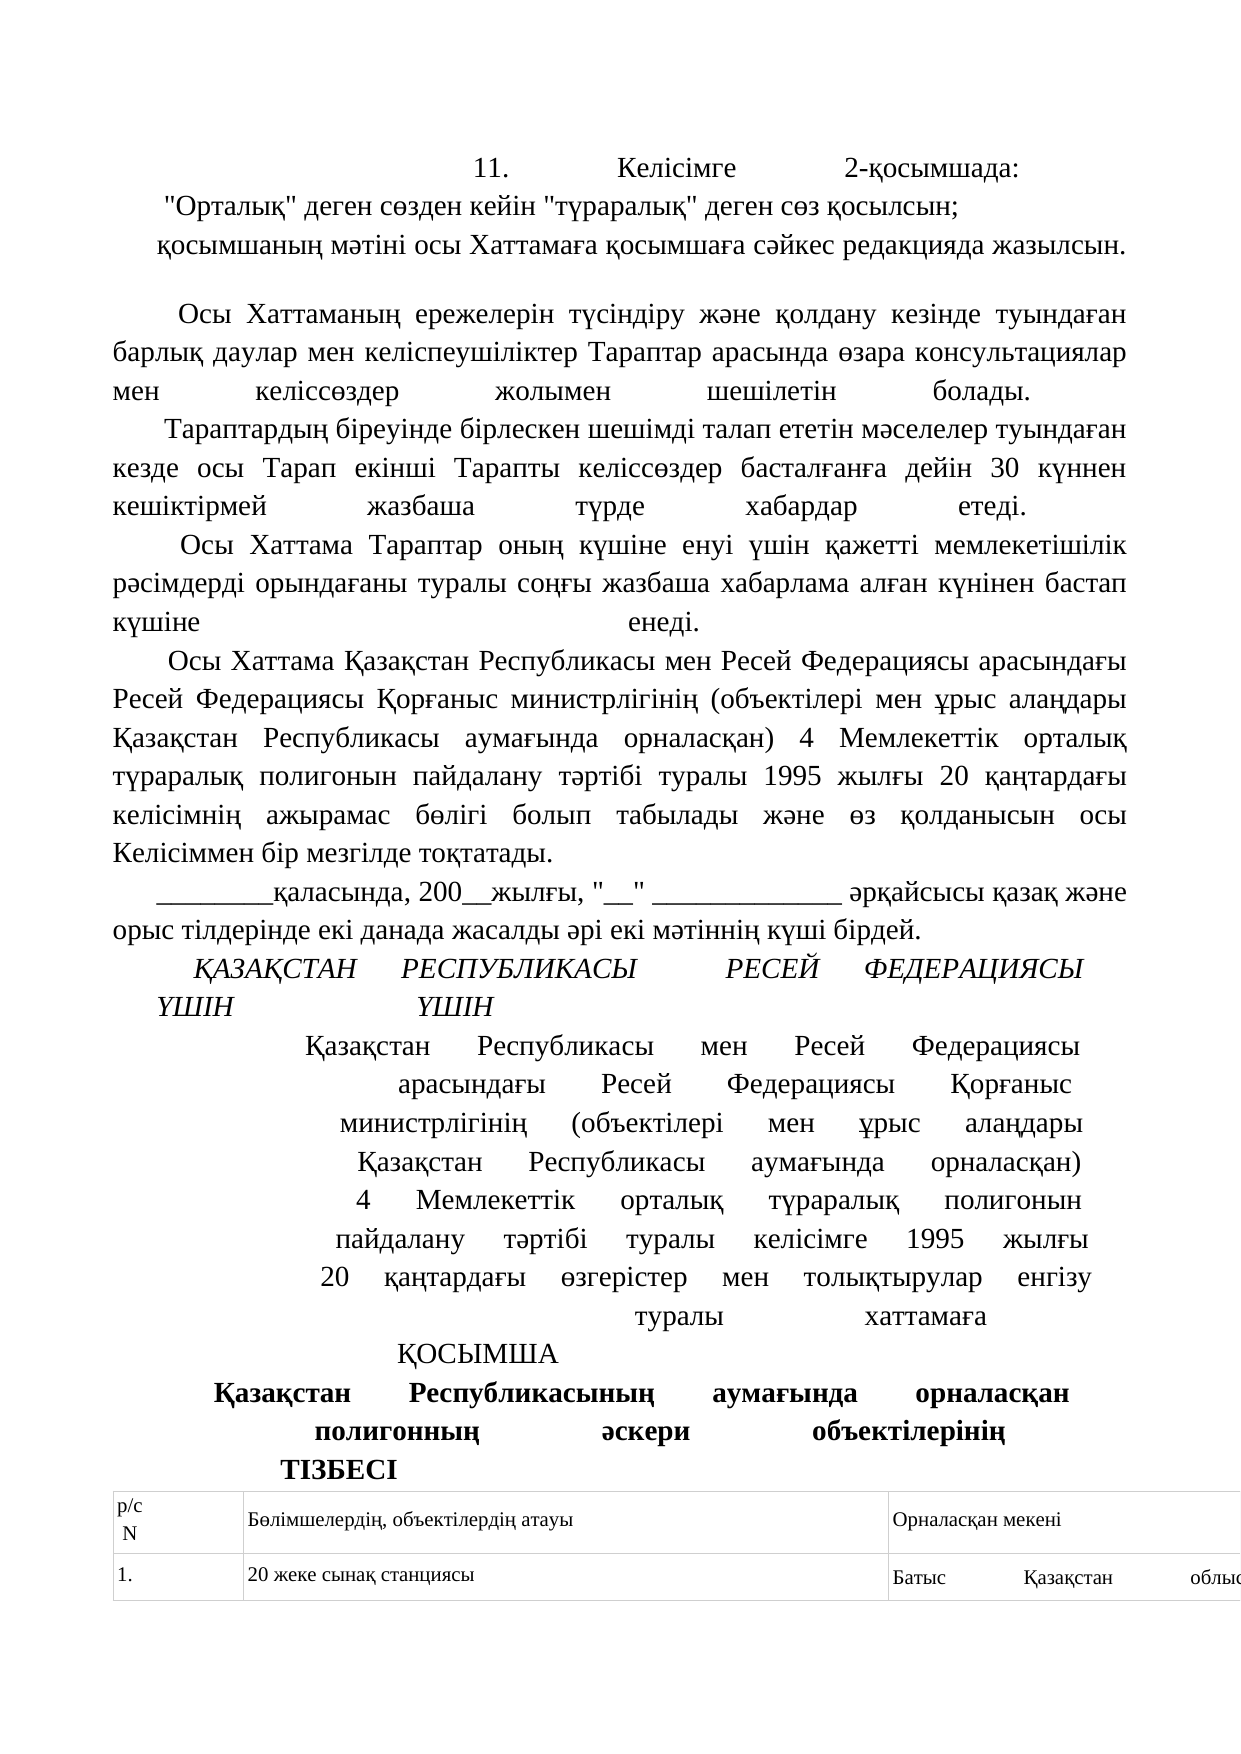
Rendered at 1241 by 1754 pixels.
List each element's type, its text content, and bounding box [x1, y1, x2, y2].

text Қазақстан Республикасының аумағында орналасқан полигонның әскери объектiлерiнiң ТIЗБЕСI [112, 1375, 1128, 1486]
text Қазақстан Республикасы мен Ресей Федерациясы арасындағы Ресей Федерациясы Қорғаныс министрлiгiнің (объектілерi мен ұрыс алаңдары Қазақстан Республикасы аумағында орналасқан) 4 Мемлекеттік орталық түраралық полигонын пайдалану тәртiбi туралы келiсiмге 1995 жылғы 20 қаңтардағы өзгерiстер мен толықтырулар енгiзу туралы хаттамаға ҚОСЫМША [112, 1028, 1128, 1370]
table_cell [889, 1554, 1240, 1599]
table_header р/с N [114, 1492, 243, 1553]
text ҚАЗАҚСТАН РЕСПУБЛИКАСЫ РЕСЕЙ ФЕДЕРАЦИЯСЫ ҮШІН ҮШІН [112, 951, 1128, 1023]
text 11. Келісімге 2-қосымшада: "Орталық" деген сөзден кейін "түраралық" деген сөз қосылсын; [112, 150, 1128, 222]
text ________қаласында, 200__жылғы, "__" _____________ әрқайсысы қазақ және орыс тілдерінде екі данада жасалды әрі екі мәтіннің күші бірдей. [112, 874, 1128, 946]
table_cell 1. [114, 1554, 243, 1599]
text қосымшаның мәтіні осы Хаттамаға қосымшаға сәйкес редакцияда жазылсын. Осы Хаттаманың ережелерін түсіндіру және қолдану кезінде туындаған барлық даулар мен келіспеушіліктер Тараптар арасында өзара консультациялар мен келіссөздер жолымен шешілетін болады. Тараптардың біреуінде бірлескен шешімді талап ететін мәселелер туындаған кезде осы Тарап екінші Тарапты келіссөздер басталғанға дейін 30 күннен кешіктірмей жазбаша түрде хабардар етеді. Осы Хаттама Тараптар оның күшіне енуі үшін қажетті мемлекетішілік рәсімдерді орындағаны туралы соңғы жазбаша хабарлама алған күнінен бастап күшіне енеді. Осы Хаттама Қазақстан Республикасы мен Ресей Федерациясы арасындағы Ресей Федерациясы Қорғаныс министрлiгiнің (объектілерi мен ұрыс алаңдары Қазақстан Республикасы аумағында орналасқан) 4 Мемлекеттік орталық түраралық полигонын пайдалану тәртiбi туралы 1995 жылғы 20 қаңтардағы келісімнің ажырамас бөлігі болып табылады және өз қолданысын осы Келісіммен бір мезгілде тоқтатады. [112, 227, 1128, 869]
table_header Бөлiмшелердің, объектілердiң атауы [244, 1492, 888, 1553]
table_header Орналасқан мекенi [889, 1492, 1240, 1553]
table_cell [244, 1554, 888, 1599]
